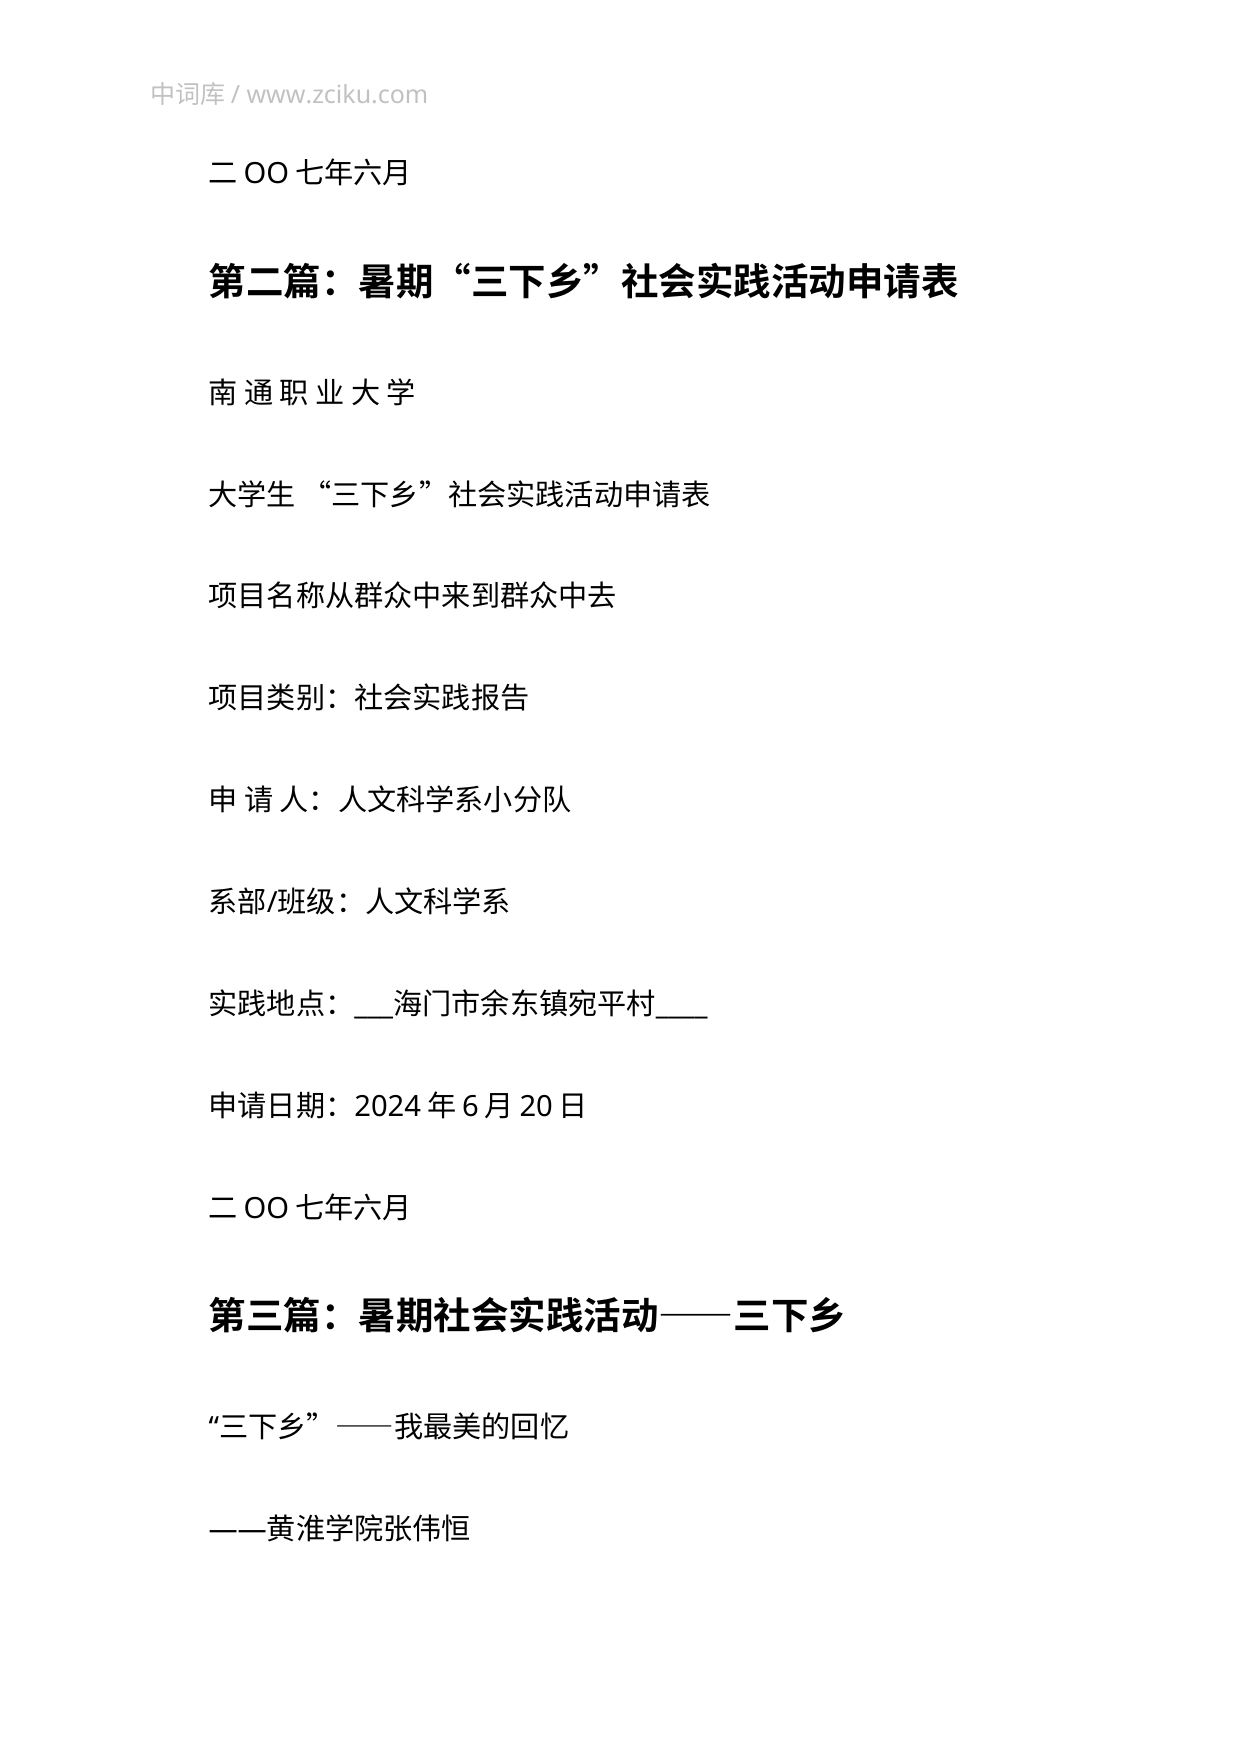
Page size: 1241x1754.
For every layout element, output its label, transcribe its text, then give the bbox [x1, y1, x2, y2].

text 申 请 人：人文科学系小分队 [150, 776, 1090, 819]
text 系部/班级：人文科学系 [150, 878, 1090, 921]
text 南 通 职 业 大 学 [150, 369, 1090, 412]
text 二ΟΟ七年六月 [150, 1184, 1090, 1227]
text 二ΟΟ七年六月 [150, 150, 1090, 192]
text 第三篇：暑期社会实践活动——三下乡 [150, 1286, 1090, 1340]
text ——黄淮学院张伟恒 [150, 1506, 1090, 1548]
text 申请日期：2024年6月20日 [150, 1082, 1090, 1124]
text “三下乡”——我最美的回忆 [150, 1403, 1090, 1446]
text 实践地点：___海门市余东镇宛平村____ [150, 980, 1090, 1023]
text 项目名称从群众中来到群众中去 [150, 573, 1090, 615]
text 项目类别：社会实践报告 [150, 675, 1090, 717]
text 大学生 “三下乡”社会实践活动申请表 [150, 471, 1090, 513]
text 第二篇：暑期“三下乡”社会实践活动申请表 [150, 252, 1090, 306]
